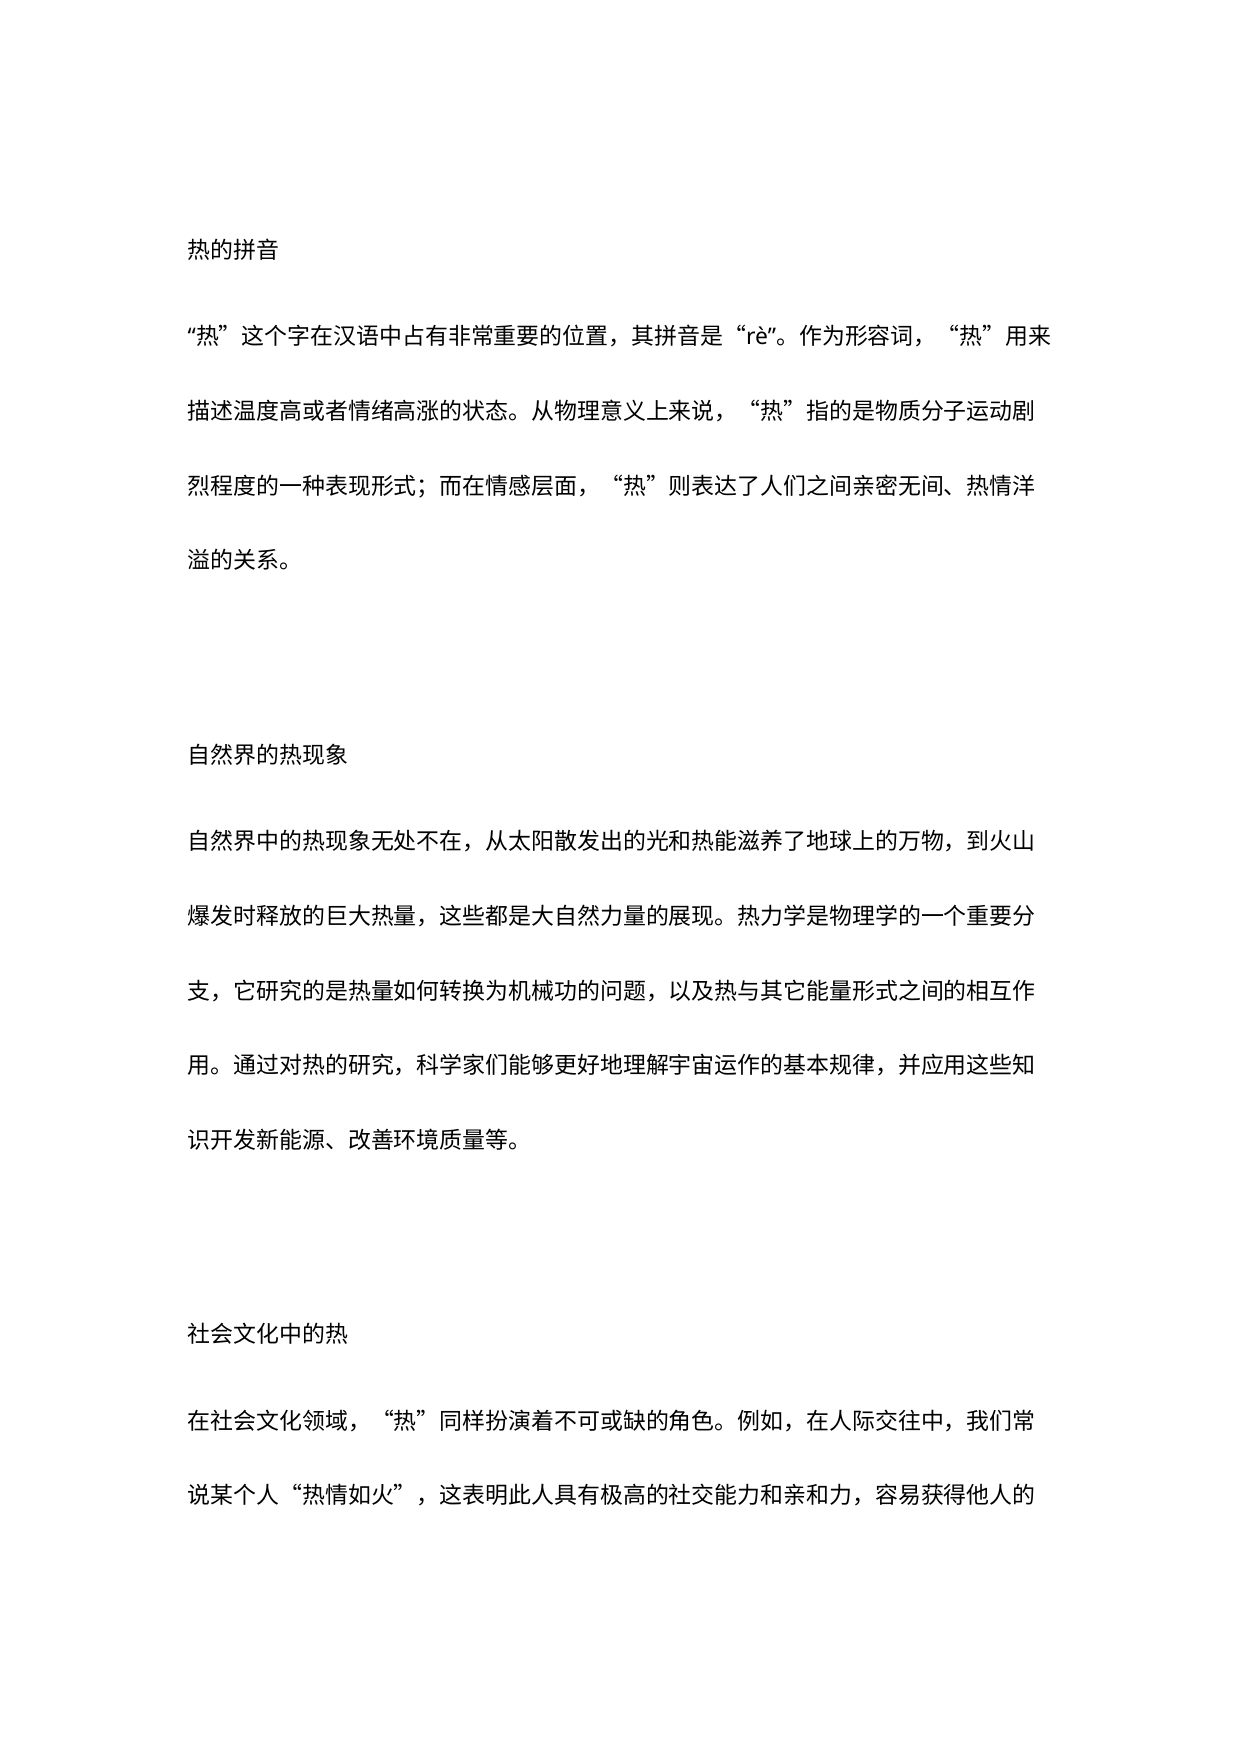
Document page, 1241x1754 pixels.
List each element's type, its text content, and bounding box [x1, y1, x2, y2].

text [187, 1387, 1053, 1527]
text 自然界的热现象 [187, 721, 1053, 786]
text “热”这个字在汉语中占有非常重要的位置，其拼音是“rè”。作为形容词，“热”用来描述温度高或者情绪高涨的状态。从物理意义上来说，“热”指的是物质分子运动剧烈程度的一种表现形式；而在情感层面，“热”则表达了人们之间亲密无间、热情洋溢的关系。 [187, 302, 1053, 591]
text 自然界中的热现象无处不在，从太阳散发出的光和热能滋养了地球上的万物，到火山爆发时释放的巨大热量，这些都是大自然力量的展现。热力学是物理学的一个重要分支，它研究的是热量如何转换为机械功的问题，以及热与其它能量形式之间的相互作用。通过对热的研究，科学家们能够更好地理解宇宙运作的基本规律，并应用这些知识开发新能源、改善环境质量等。 [187, 807, 1053, 1171]
text 热的拼音 [187, 216, 1053, 281]
text 社会文化中的热 [187, 1300, 1053, 1365]
